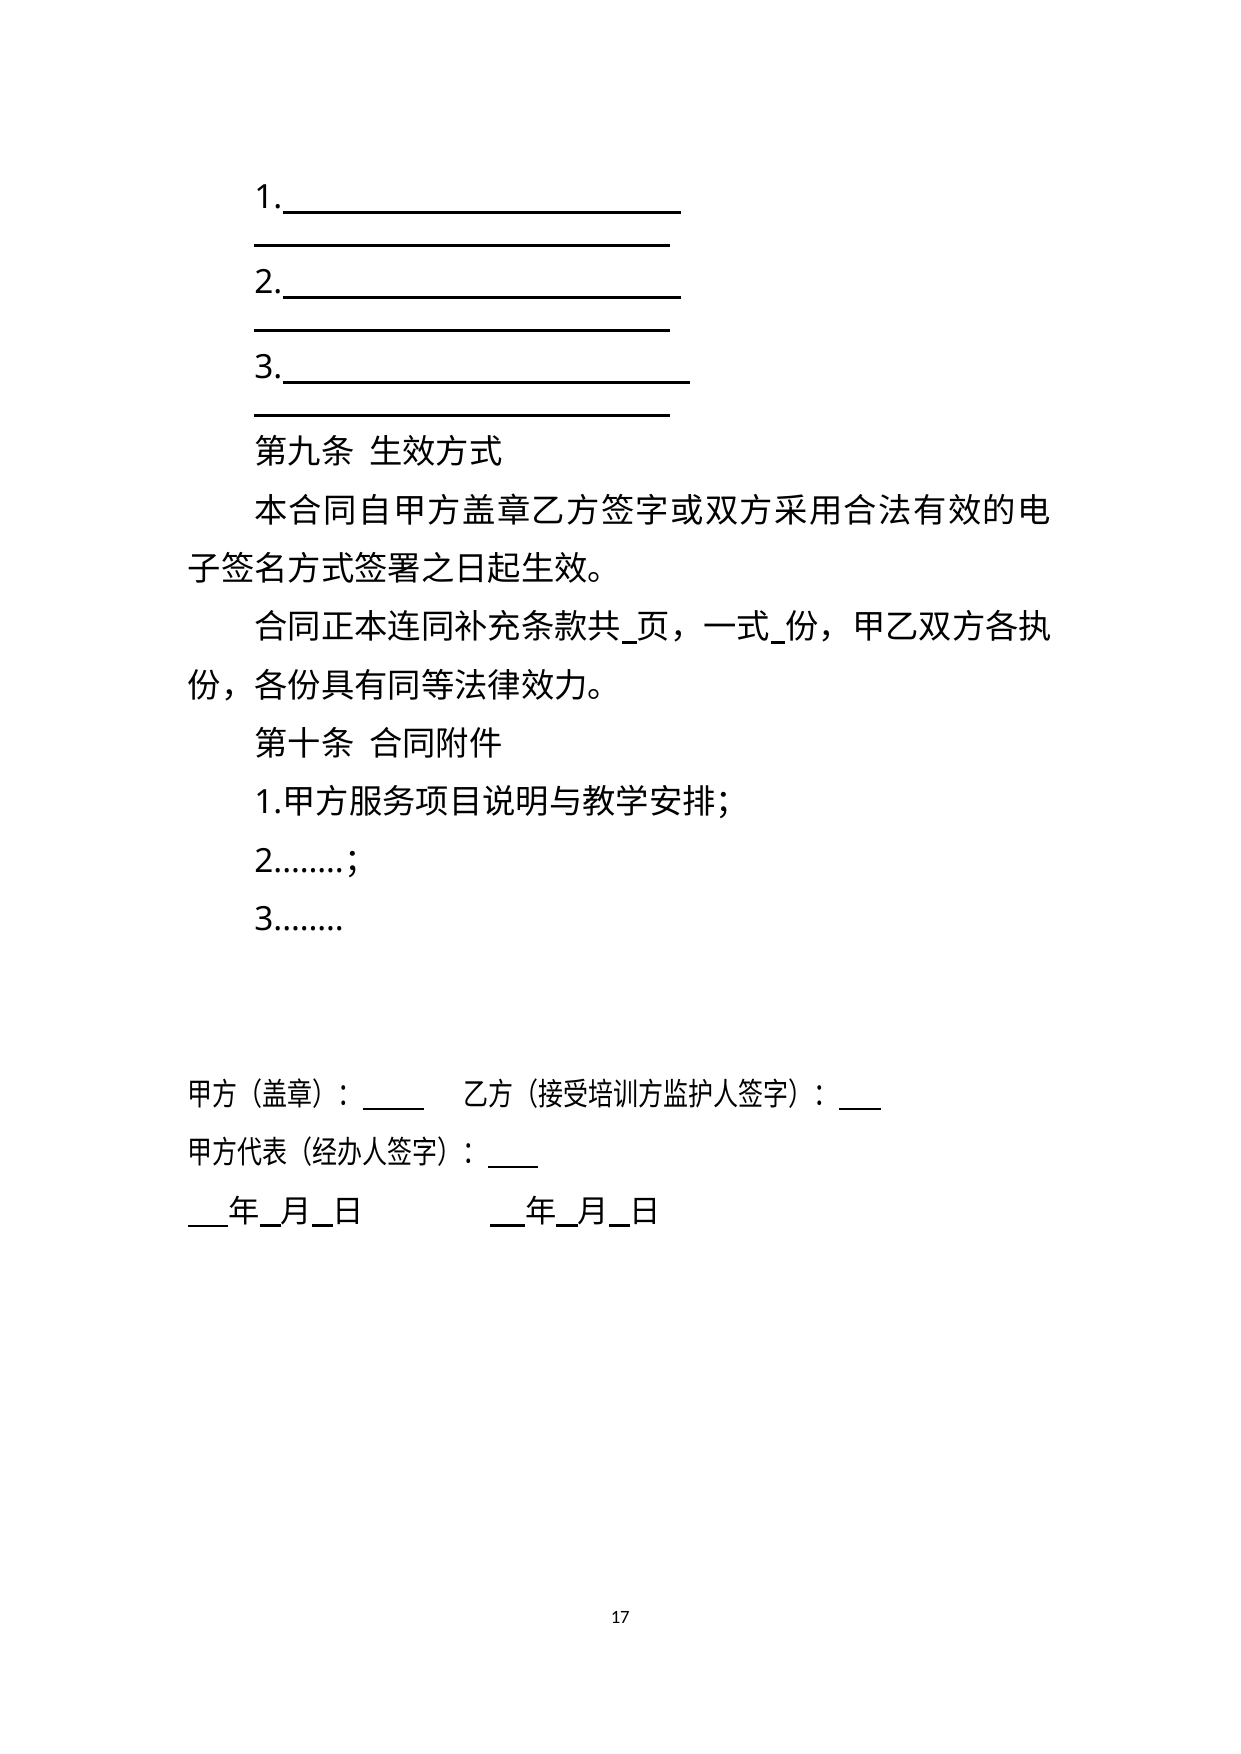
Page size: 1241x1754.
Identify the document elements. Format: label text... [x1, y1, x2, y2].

text 第十条 合同附件 [187, 709, 1053, 767]
text 1. [187, 162, 1053, 220]
text 甲方（盖章）： 乙方（接受培训方监护人签字）： [187, 1059, 1053, 1117]
text 本合同自甲方盖章乙方签字或双方采用合法有效的电子签名方式签署之日起生效。 [187, 475, 1053, 592]
text 2. [187, 247, 1053, 305]
text 甲方代表（经办人签字）： [187, 1117, 1053, 1175]
text 3. [187, 332, 1053, 390]
text 2.…….； [187, 825, 1053, 884]
text 年 月 日 年 月 日 [187, 1175, 1053, 1234]
text 第九条 生效方式 [187, 417, 1053, 475]
text 1.甲方服务项目说明与教学安排； [187, 767, 1053, 825]
text 3.……. [187, 884, 1053, 942]
text 合同正本连同补充条款共 页，一式 份，甲乙双方各执 份，各份具有同等法律效力。 [187, 592, 1053, 709]
